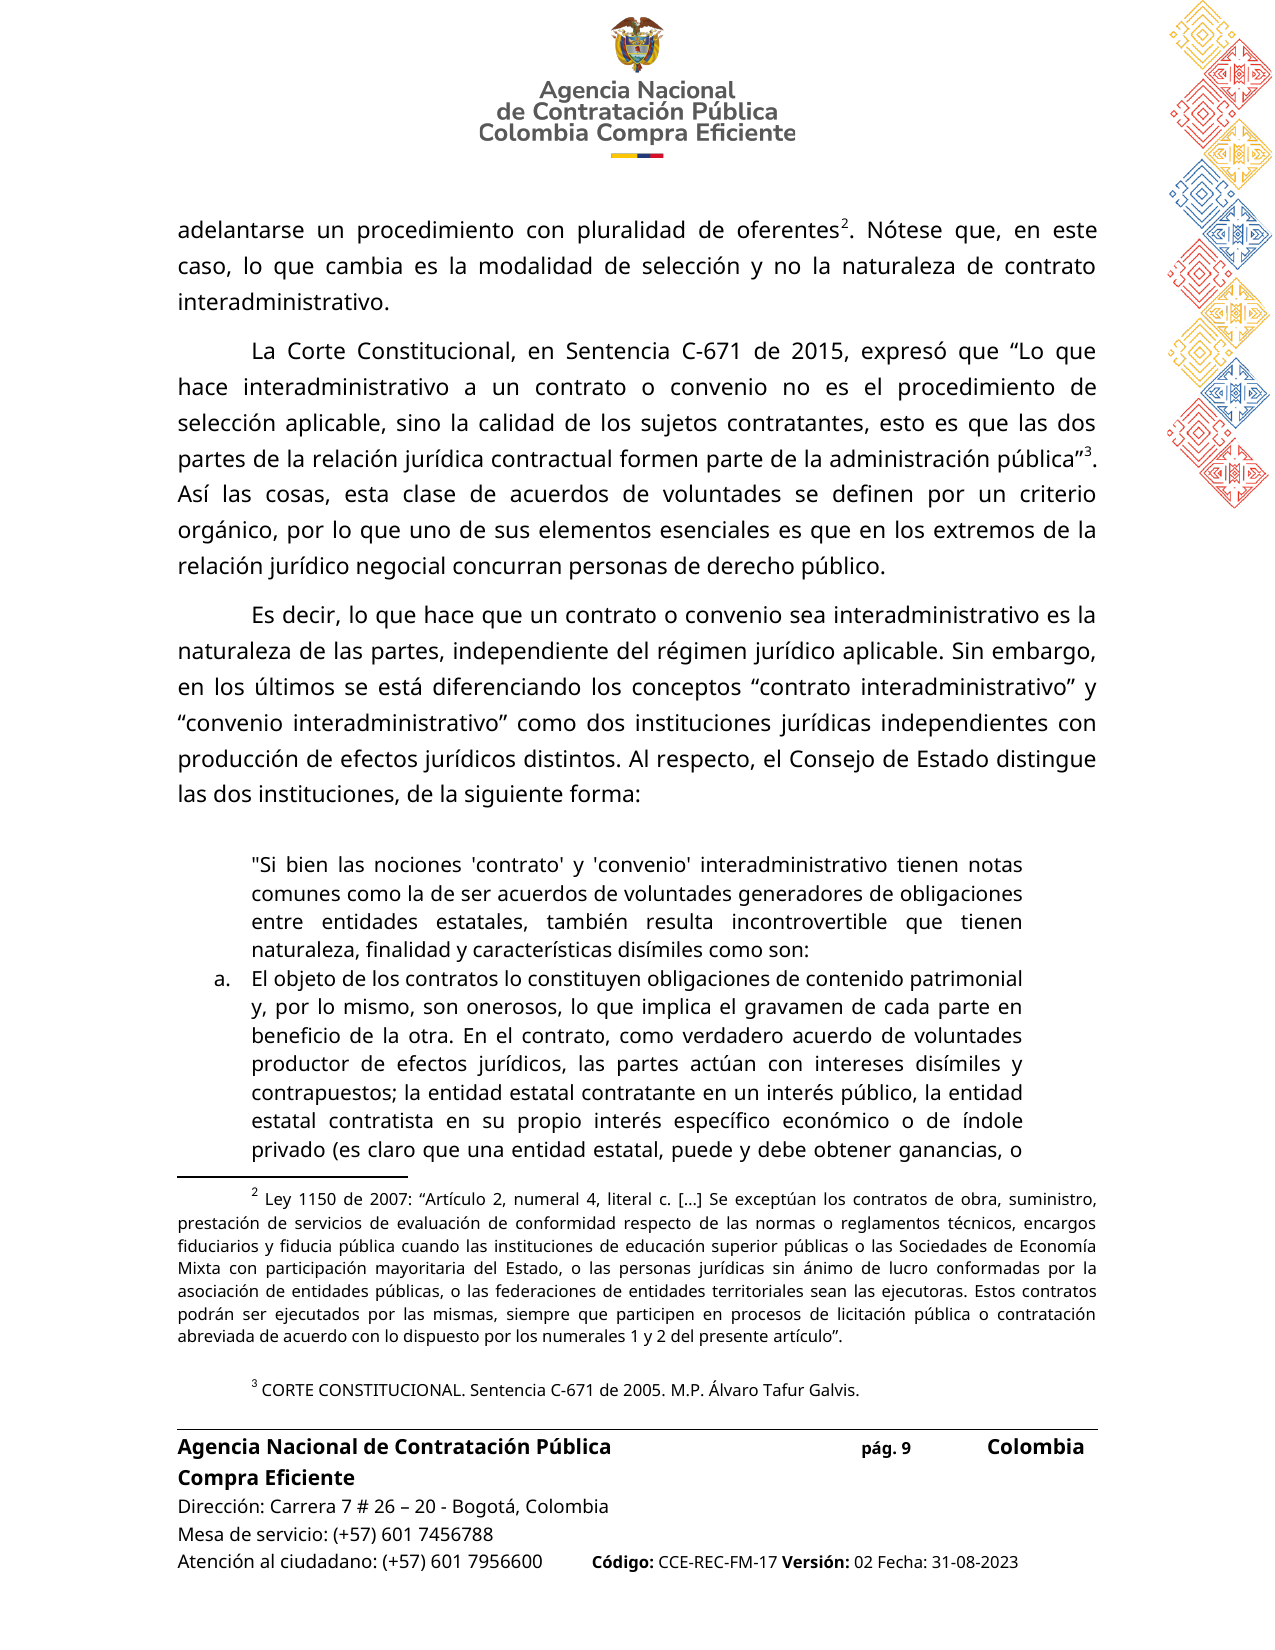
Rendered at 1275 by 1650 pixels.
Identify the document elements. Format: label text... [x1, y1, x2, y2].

picture [479, 17, 796, 158]
text La Corte Constitucional, en Sentencia C-671 de 2015, expresó que “Lo que hace interadministrativo a un contrato o convenio no es el procedimiento de selección aplicable, sino la calidad de los sujetos contratantes, esto es que las dos partes de la relación jurídica contractual formen parte de la administración pública”. Así las cosas, esta clase de acuerdos de voluntades se definen por un criterio orgánico, por lo que uno de sus elementos esenciales es que en los extremos de la relación jurídico negocial concurran personas de derecho público. [177, 335, 1098, 582]
text Es decir, lo que hace que un contrato o convenio sea interadministrativo es la naturaleza de las partes, independiente del régimen jurídico aplicable. Sin embargo, en los últimos se está diferenciando los conceptos “contrato interadministrativo” y “convenio interadministrativo” como dos instituciones jurídicas independientes con producción de efectos jurídicos distintos. Al respecto, el Consejo de Estado distingue las dos instituciones, de la siguiente forma: [177, 599, 1098, 810]
text "Si bien las nociones 'contrato' y 'convenio' interadministrativo tienen notas comunes como la de ser acuerdos de voluntades generadores de obligaciones entre entidades estatales, también resulta incontrovertible que tienen naturaleza, finalidad y características disímiles como son: [251, 850, 1024, 964]
picture [1165, 0, 1272, 506]
